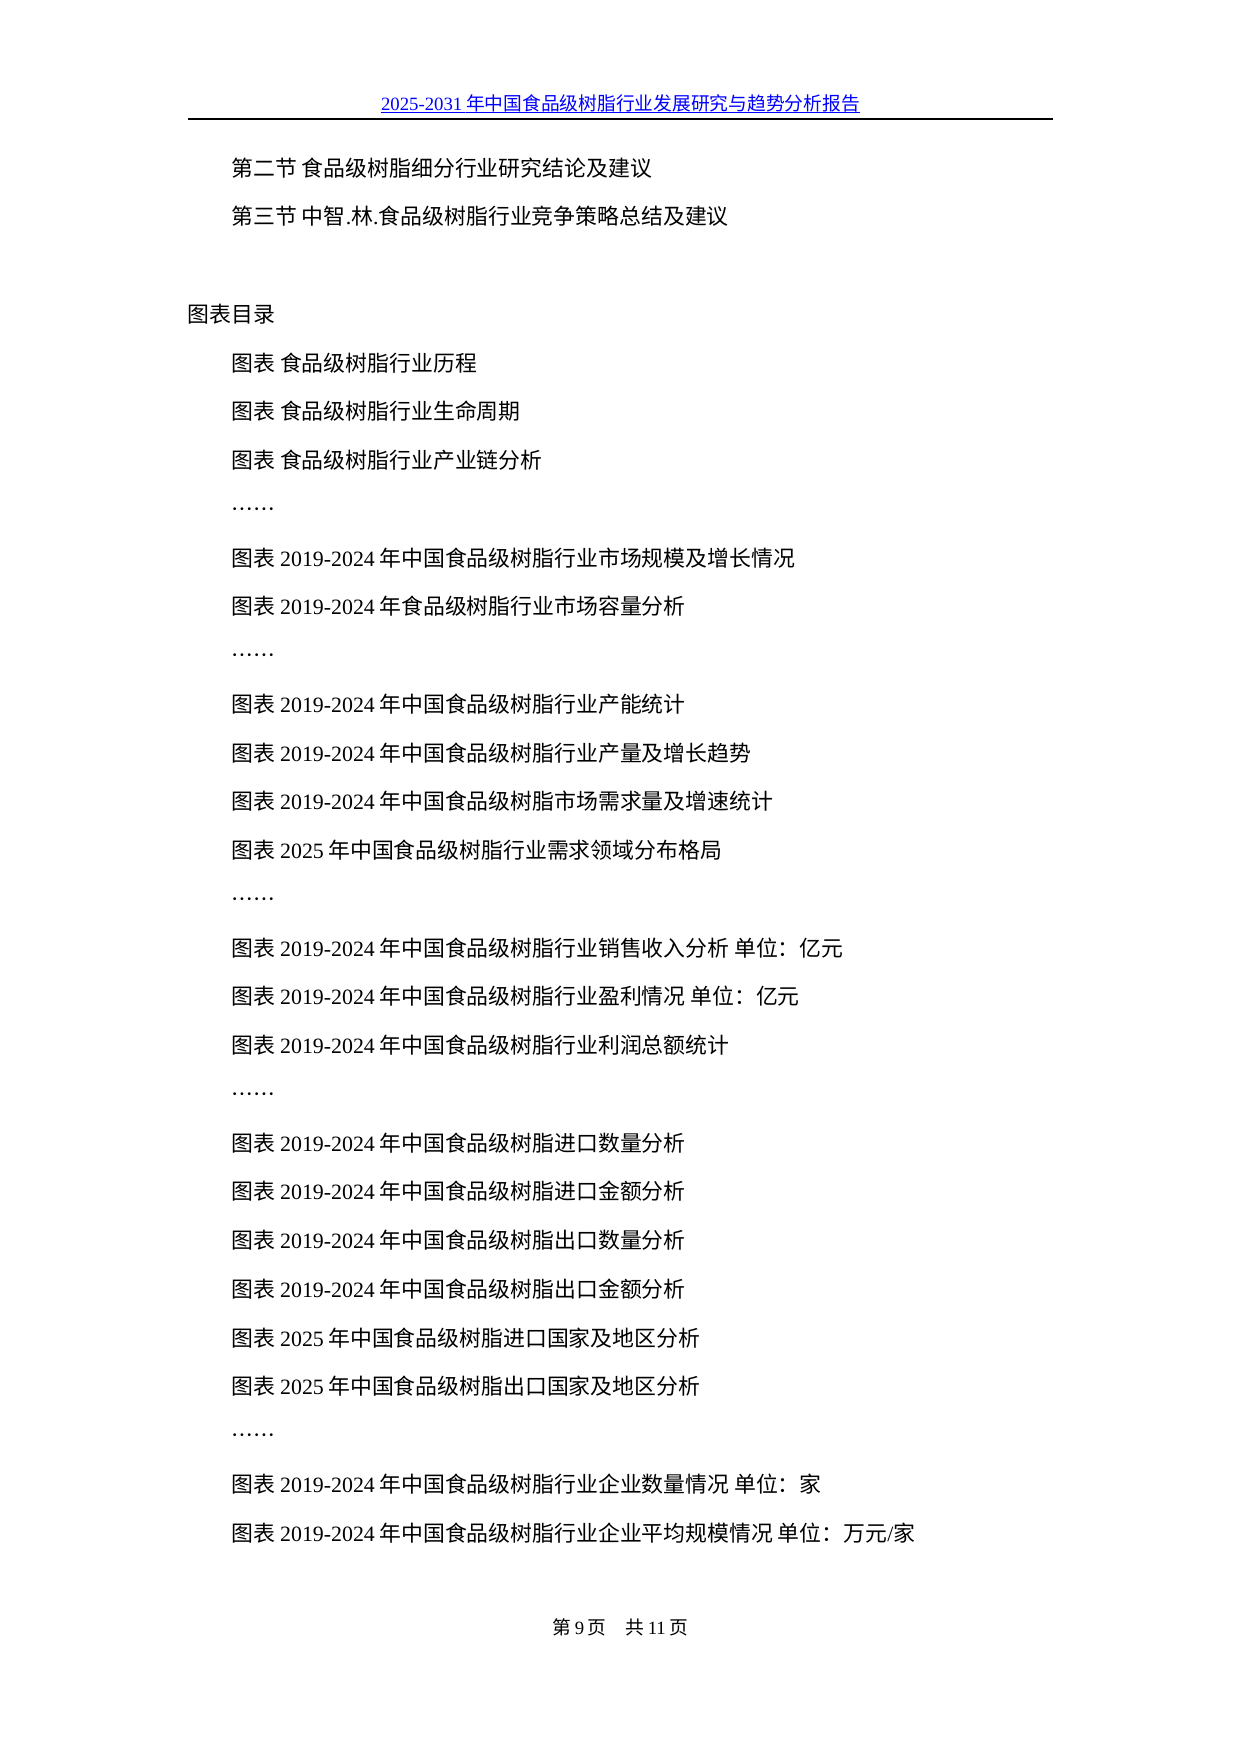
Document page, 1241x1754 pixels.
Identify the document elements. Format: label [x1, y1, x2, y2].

text [187, 150, 1053, 1548]
